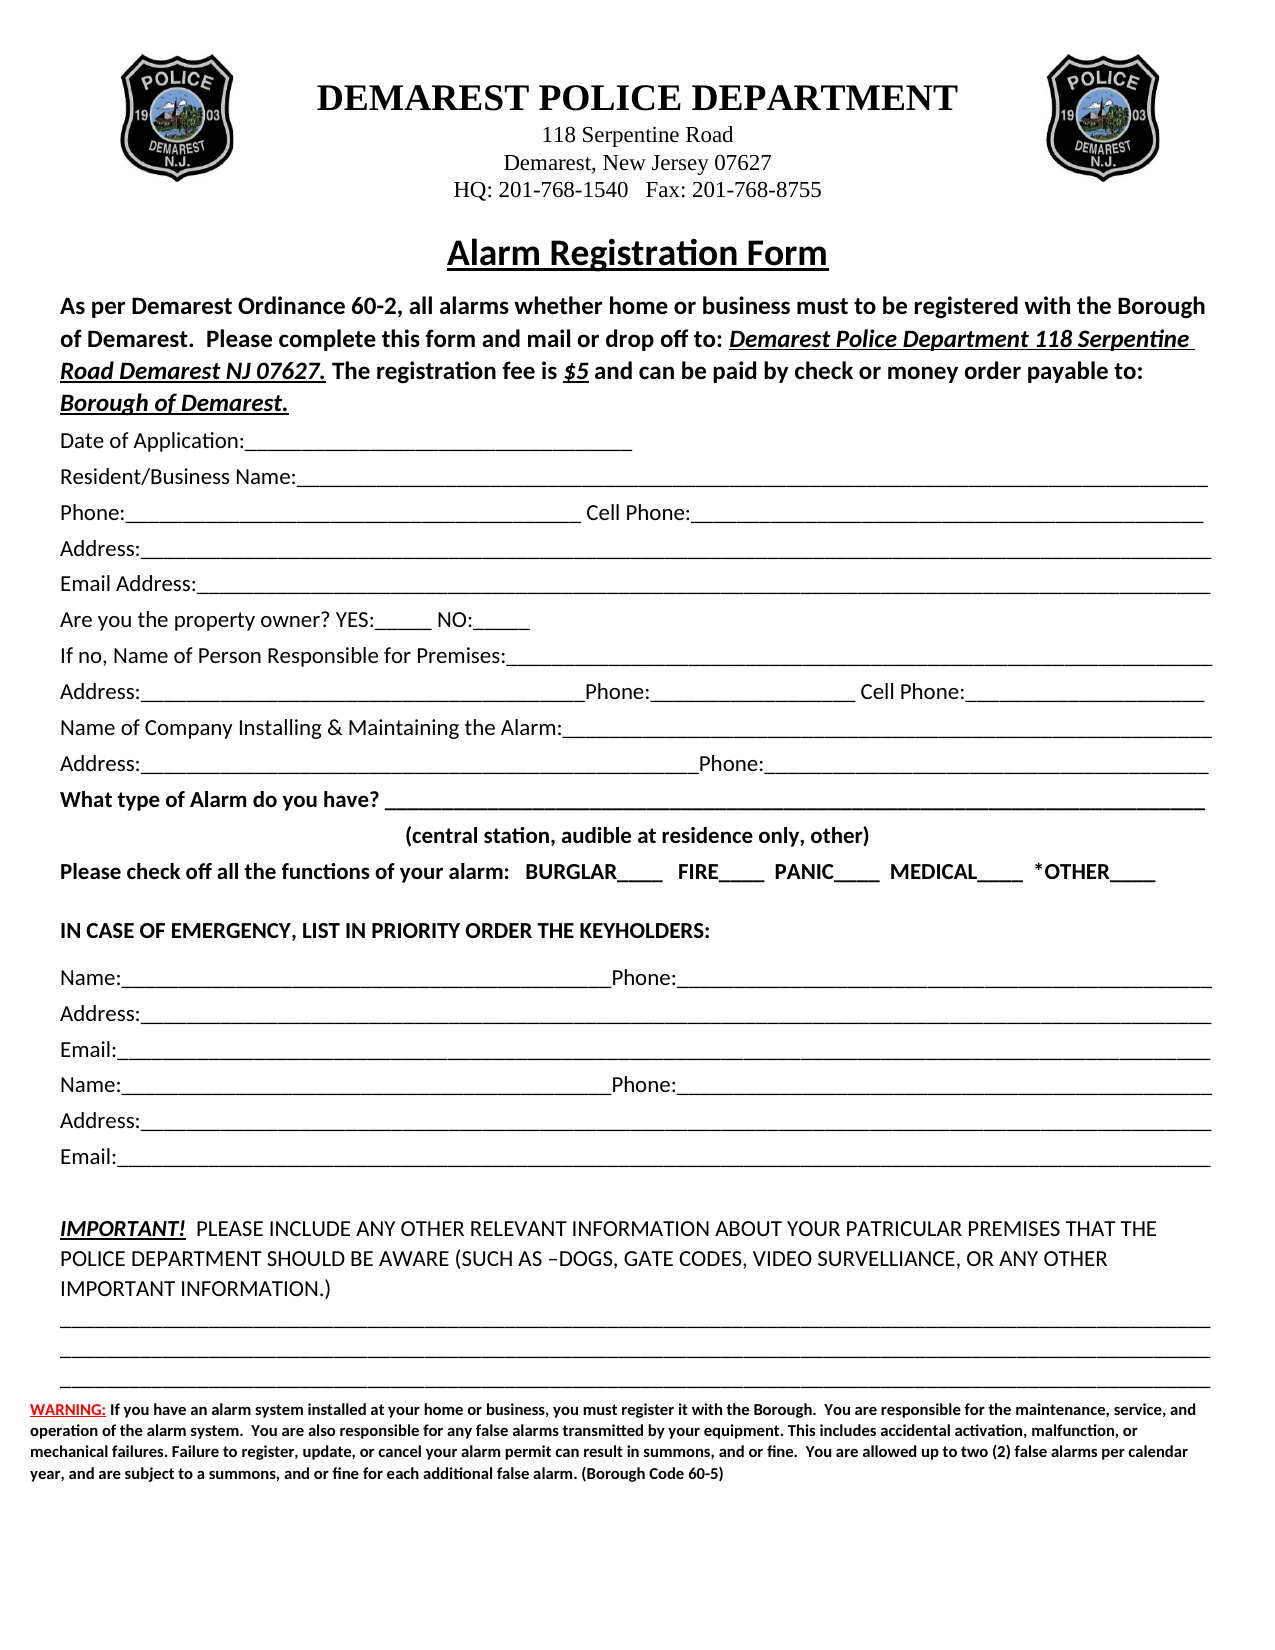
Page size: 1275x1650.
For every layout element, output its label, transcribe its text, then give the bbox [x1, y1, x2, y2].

text Address:______________________________________________________________________________________________ [60, 999, 1215, 1027]
text Email:________________________________________________________________________________________________ [60, 1142, 1215, 1171]
text Alarm Registration Form [150, 229, 1125, 275]
text (central station, audible at residence only, other) [60, 821, 1215, 849]
text Address:______________________________________________________________________________________________ [60, 534, 1215, 562]
text Address:_______________________________________Phone:__________________ Cell Phone:_____________________ [60, 677, 1215, 705]
text As per Demarest Ordinance 60-2, all alarms whether home or business must to be registered with the Borough of Demarest. Please complete this form and mail or drop off to: Demarest Police Department 118 Serpentine Road Demarest NJ 07627. The registration fee is $5 and can be paid by check or money order payable to: Borough of Demarest. [60, 290, 1215, 418]
text Email:________________________________________________________________________________________________ [60, 1035, 1215, 1063]
picture [1046, 54, 1160, 182]
text Name:___________________________________________Phone:_______________________________________________ [60, 1071, 1215, 1099]
text Address:______________________________________________________________________________________________ [60, 1107, 1215, 1134]
picture [120, 54, 234, 182]
text Name:___________________________________________Phone:_______________________________________________ [60, 963, 1215, 991]
text Please check off all the functions of your alarm: BURGLAR____ FIRE____ PANIC____ MEDICAL____ *OTHER____ [60, 857, 1215, 885]
text IMPORTANT! PLEASE INCLUDE ANY OTHER RELEVANT INFORMATION ABOUT YOUR PATRICULAR PREMISES THAT THE POLICE DEPARTMENT SHOULD BE AWARE (SUCH AS –DOGS, GATE CODES, VIDEO SURVELLIANCE, OR ANY OTHER IMPORTANT INFORMATION.) [60, 1214, 1215, 1302]
text Date of Application:__________________________________ [60, 426, 1215, 454]
text Email Address:_________________________________________________________________________________________ [60, 569, 1215, 598]
text Resident/Business Name:________________________________________________________________________________ [60, 462, 1215, 490]
text IN CASE OF EMERGENCY, LIST IN PRIORITY ORDER THE KEYHOLDERS: [60, 916, 1215, 944]
text _______________________________________________________________________________________________________________________________________________________________________________________________________________________________________________________________________________________________________________ [60, 1303, 1215, 1391]
text What type of Alarm do you have? ________________________________________________________________________ [60, 785, 1215, 813]
text Address:_________________________________________________Phone:_______________________________________ [60, 749, 1215, 777]
text Are you the property owner? YES:_____ NO:_____ [60, 606, 1215, 633]
text Name of Company Installing & Maintaining the Alarm:_________________________________________________________ [60, 713, 1215, 741]
text If no, Name of Person Responsible for Premises:______________________________________________________________ [60, 641, 1215, 669]
text Phone:________________________________________ Cell Phone:_____________________________________________ [60, 498, 1215, 526]
text WARNING: If you have an alarm system installed at your home or business, you must register it with the Borough. You are responsible for the maintenance, service, and operation of the alarm system. You are also responsible for any false alarms transmitted by your equipment. This includes accidental activation, malfunction, or mechanical failures. Failure to register, update, or cancel your alarm permit can result in summons, and or fine. You are allowed up to two (2) false alarms per calendar year, and are subject to a summons, and or fine for each additional false alarm. (Borough Code 60-5) [30, 1399, 1215, 1483]
